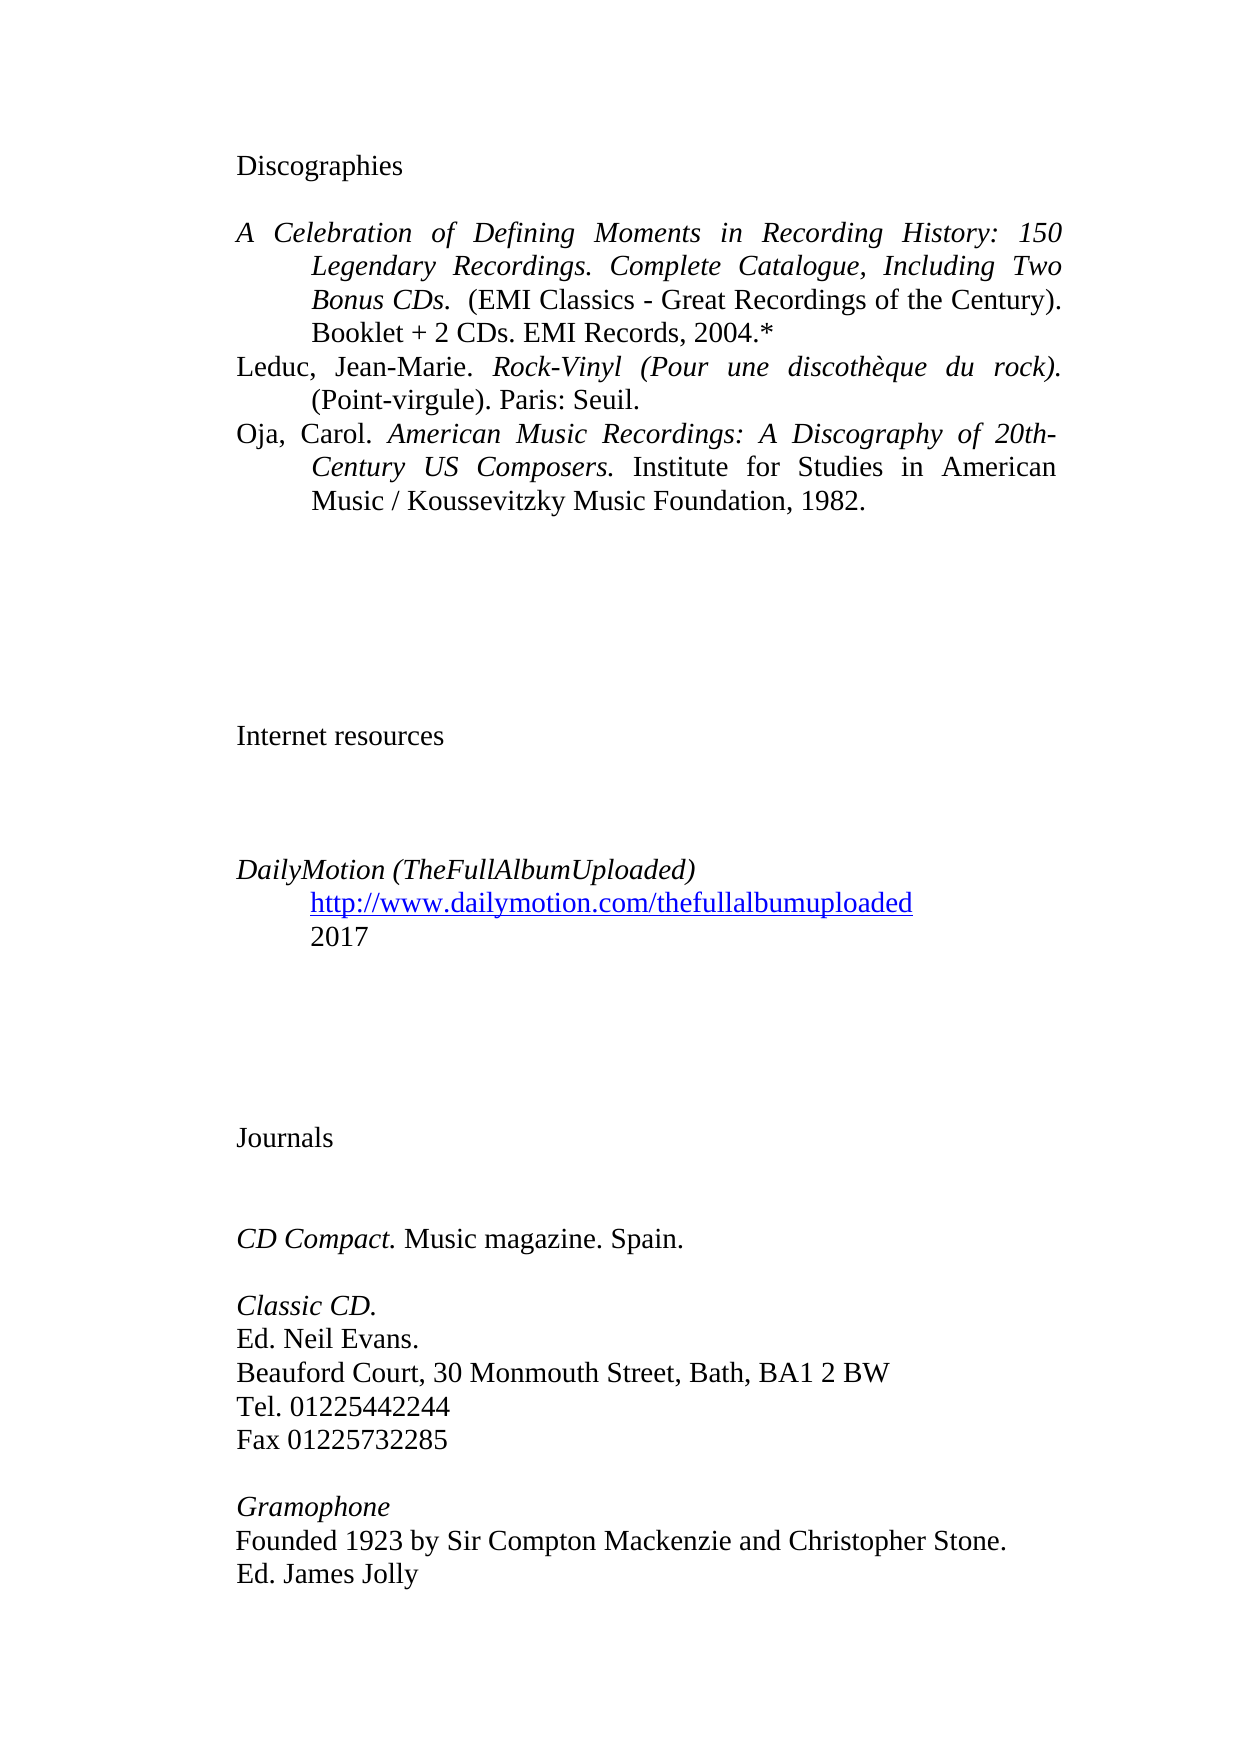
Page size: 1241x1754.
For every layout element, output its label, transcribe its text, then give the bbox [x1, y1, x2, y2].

text Discographies [236, 148, 1063, 181]
text Journals [236, 1120, 1063, 1154]
text A Celebration of Defining Moments in Recording History: 150 Legendary Recordings. Complete Catalogue, Including Two Bonus CDs. (EMI Classics - Great Recordings of the Century). Booklet + 2 CDs. EMI Records, 2004.* [236, 215, 1063, 349]
text Ed. Neil Evans. [236, 1322, 1063, 1355]
text Fax 01225732285 [236, 1422, 1063, 1456]
text DailyMotion (TheFullAlbumUploaded) [236, 852, 1063, 886]
text 2017 [236, 919, 1063, 953]
text Founded 1923 by Sir Compton Mackenzie and Christopher Stone. [235, 1523, 1063, 1556]
text Oja, Carol. American Music Recordings: A Discography of 20th-Century US Composers. Institute for Studies in American Music / Koussevitzky Music Foundation, 1982. [236, 416, 1057, 517]
text http://www.dailymotion.com/thefullalbumuploaded [236, 886, 1063, 919]
text CD Compact. Music magazine. Spain. [236, 1221, 1063, 1254]
text Beauford Court, 30 Monmouth Street, Bath, BA1 2 BW [236, 1355, 1063, 1389]
text Classic CD. [236, 1288, 1063, 1322]
text Tel. 01225442244 [236, 1389, 1063, 1422]
text Leduc, Jean-Marie. Rock-Vinyl (Pour une discothèque du rock). (Point-virgule). Paris: Seuil. [236, 349, 1063, 416]
text Internet resources [236, 718, 1063, 751]
text Ed. James Jolly [236, 1556, 1063, 1590]
text Gramophone [236, 1489, 1063, 1523]
